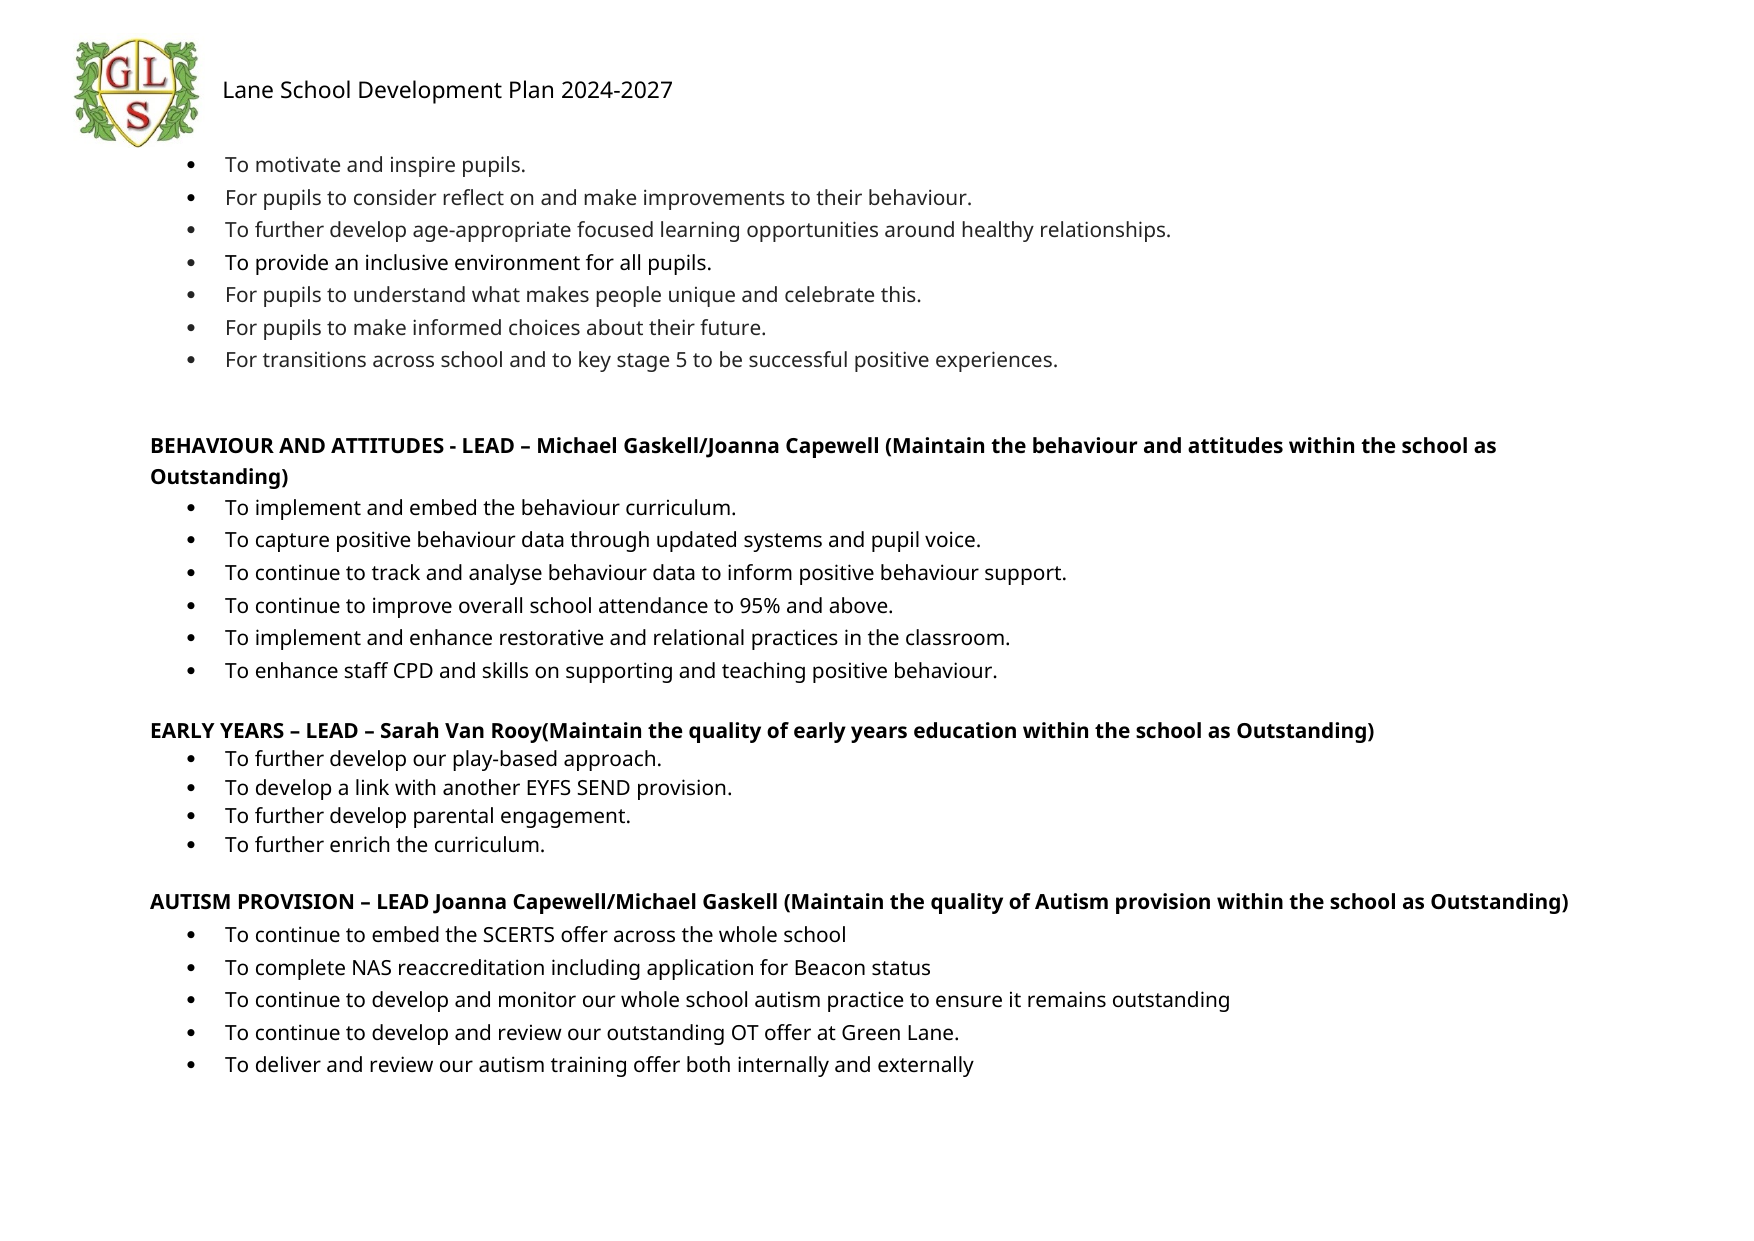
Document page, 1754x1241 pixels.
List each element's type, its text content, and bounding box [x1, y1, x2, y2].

list To implement and enhance restorative and relational practices in the classroom. [187, 623, 1604, 652]
list To continue to track and analyse behaviour data to inform positive behaviour support. [187, 558, 1604, 587]
list To continue to embed the SCERTS offer across the whole school [187, 920, 1604, 948]
list To motivate and inspire pupils. [187, 150, 1604, 178]
list To continue to improve overall school attendance to 95% and above. [187, 591, 1604, 619]
list To continue to develop and monitor our whole school autism practice to ensure it remains outstanding [187, 985, 1604, 1014]
list To complete NAS reaccreditation including application for Beacon status [187, 953, 1604, 981]
list To deliver and review our autism training offer both internally and externally [187, 1051, 1604, 1079]
list For transitions across school and to key stage 5 to be successful positive experiences. [187, 346, 1604, 374]
list To provide an inclusive environment for all pupils. [187, 248, 1604, 276]
list To develop a link with another EYFS SEND provision. [187, 773, 1604, 801]
list For pupils to consider reflect on and make improvements to their behaviour. [187, 183, 1604, 211]
list To enhance staff CPD and skills on supporting and teaching positive behaviour. [187, 656, 1604, 684]
list To implement and embed the behaviour curriculum. [187, 493, 1604, 521]
list To further enrich the curriculum. [187, 830, 1604, 858]
text EARLY YEARS – LEAD – Sarah Van Rooy(Maintain the quality of early years education within the school as Outstanding) [150, 716, 1604, 744]
list For pupils to understand what makes people unique and celebrate this. [187, 280, 1604, 309]
list To continue to develop and review our outstanding OT offer at Green Lane. [187, 1018, 1604, 1046]
list For pupils to make informed choices about their future. [187, 313, 1604, 341]
picture [51, 33, 220, 147]
list To further develop age-appropriate focused learning opportunities around healthy relationships. [187, 215, 1604, 244]
list To further develop our play-based approach. [187, 744, 1604, 773]
list To further develop parental engagement. [187, 801, 1604, 830]
text BEHAVIOUR AND ATTITUDES - LEAD – Michael Gaskell/Joanna Capewell (Maintain the behaviour and attitudes within the school as Outstanding) [150, 432, 1604, 491]
list AUTISM PROVISION – LEAD Joanna Capewell/Michael Gaskell (Maintain the quality of Autism provision within the school as Outstanding) [150, 887, 1604, 916]
list To capture positive behaviour data through updated systems and pupil voice. [187, 526, 1604, 554]
